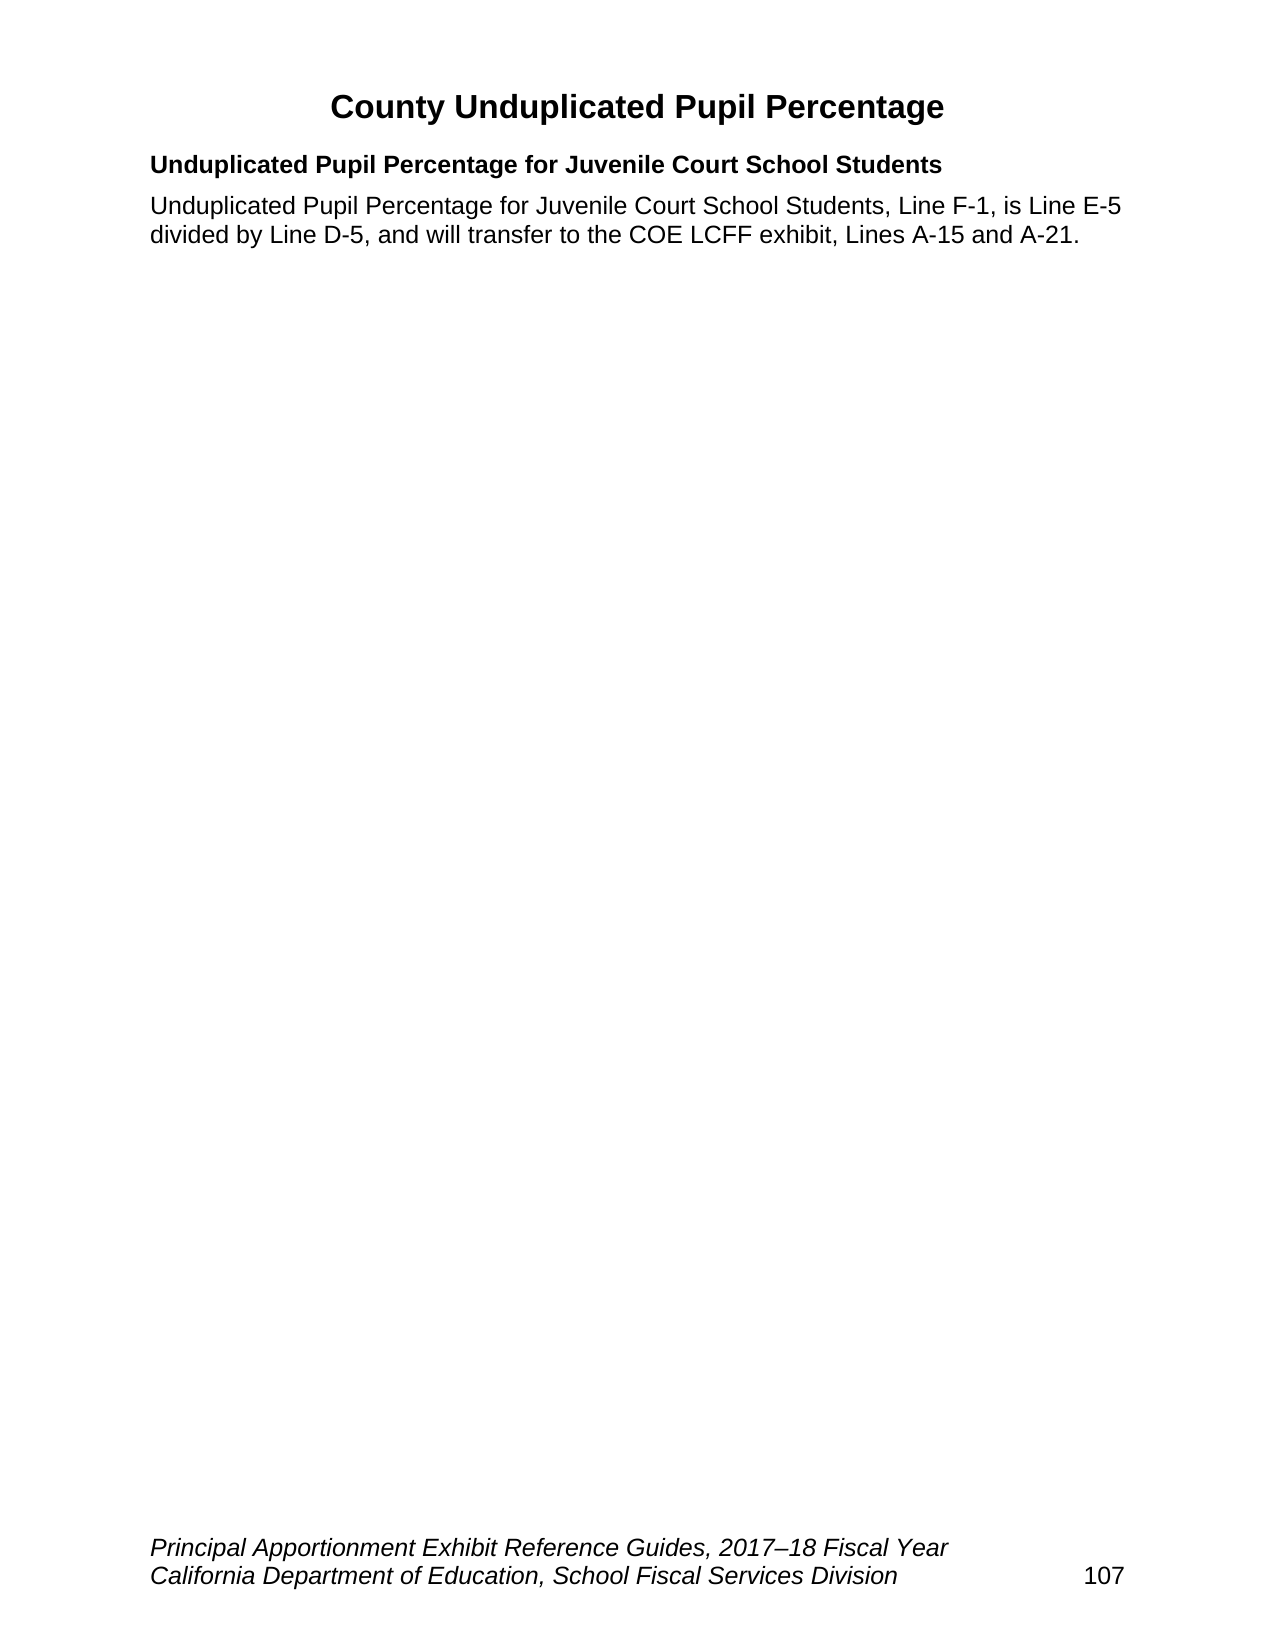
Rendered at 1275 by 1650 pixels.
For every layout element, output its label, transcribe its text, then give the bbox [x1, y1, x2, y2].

subtitle Unduplicated Pupil Percentage for Juvenile Court School Students [150, 150, 1125, 179]
text Unduplicated Pupil Percentage for Juvenile Court School Students, Line F-1, is Line E-5 divided by Line D-5, and will transfer to the COE LCFF exhibit, Lines A-15 and A-21. [150, 191, 1125, 249]
